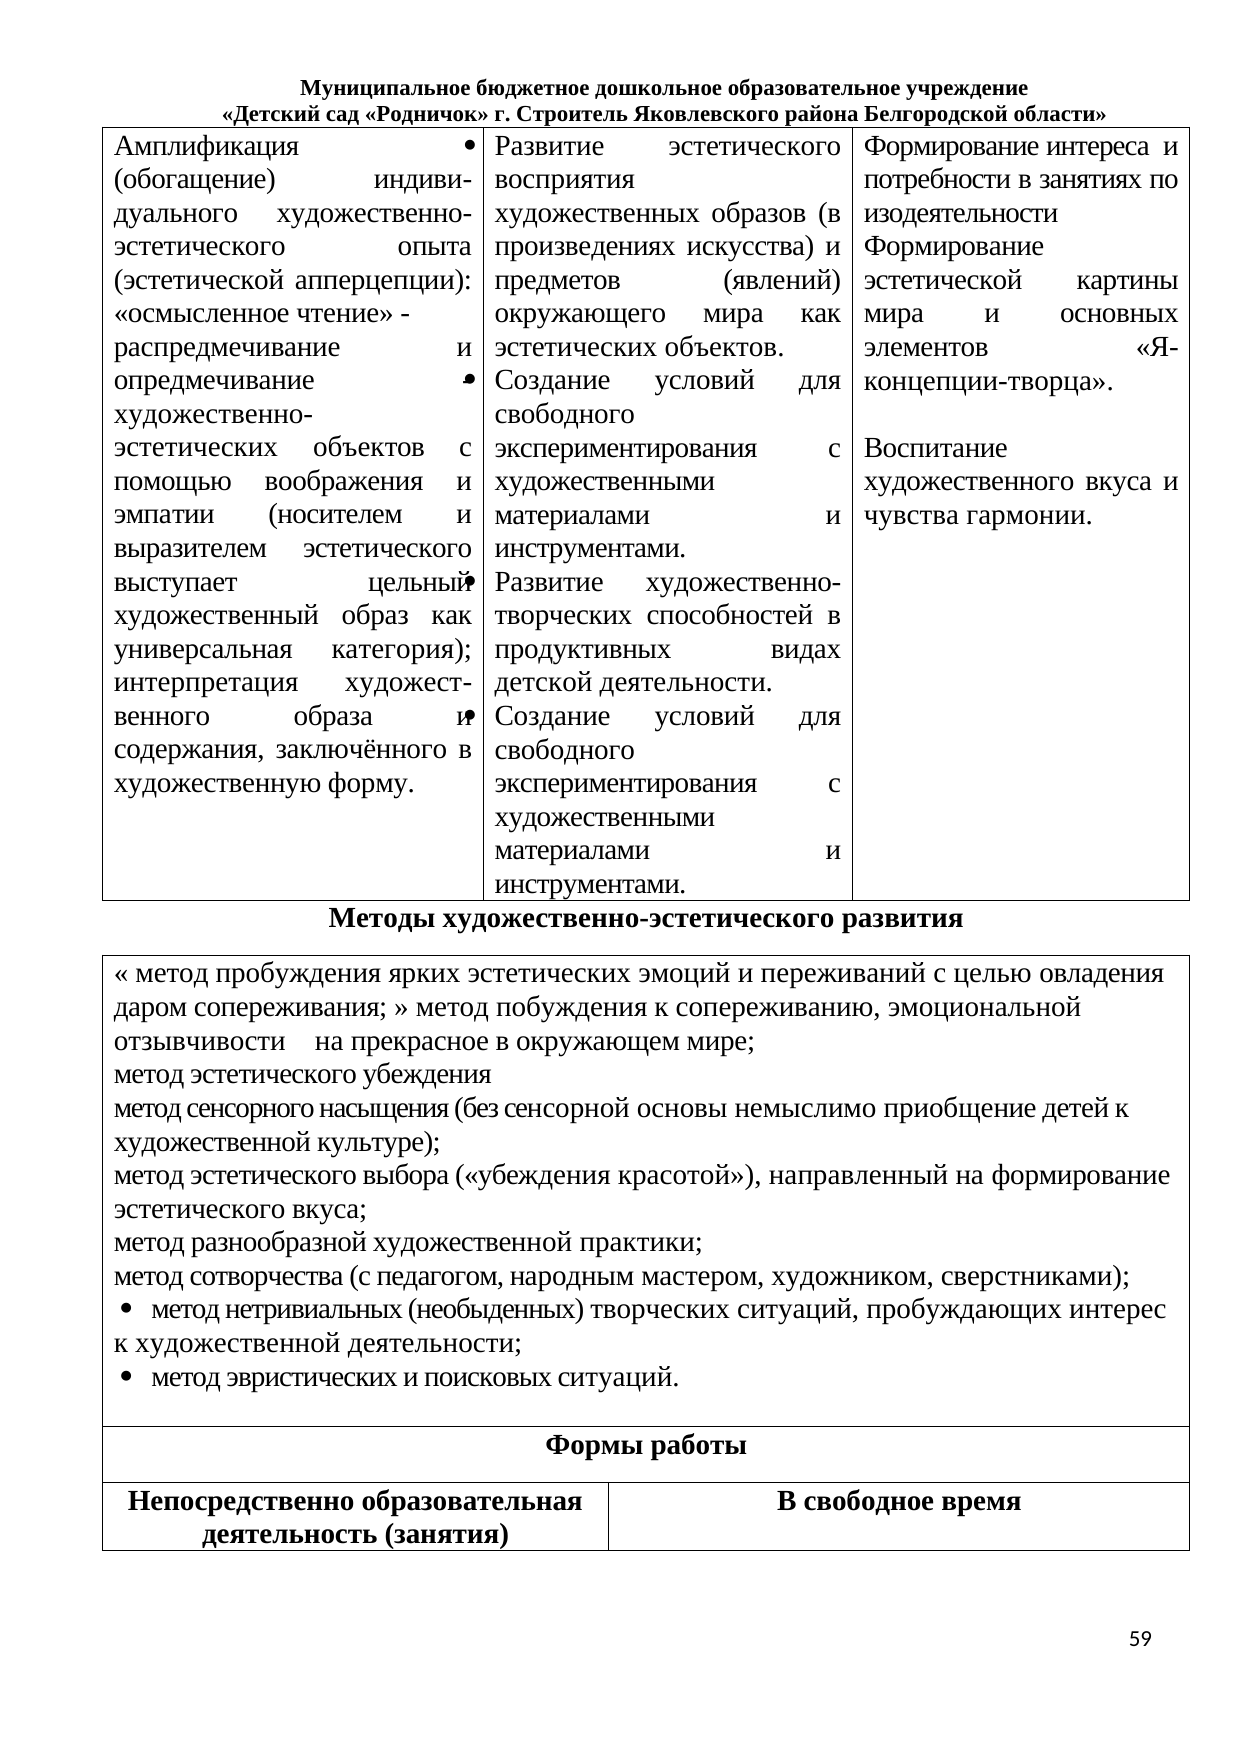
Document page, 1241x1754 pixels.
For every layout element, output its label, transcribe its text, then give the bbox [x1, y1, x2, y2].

table_cell Формы работы [103, 1427, 1189, 1482]
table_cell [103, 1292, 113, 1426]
table_cell Методы художественно-эстетического развития [102, 901, 1190, 954]
table_cell В свободное время [609, 1483, 1189, 1550]
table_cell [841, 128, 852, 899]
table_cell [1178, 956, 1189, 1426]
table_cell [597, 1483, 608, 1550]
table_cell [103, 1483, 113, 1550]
table_cell Формирование интереса и потребности в занятиях по изодеятельности Формирование эстетической картины мира и основных элементов «Я-концепции-творца». Воспитание художественного вкуса и чувства гармонии. [853, 128, 1189, 899]
table_cell Амплификация (обогащение) индивидуального художественно-эстетического опыта (эстетической апперцепции): «осмысленное чтение» - распредмечивание и опредмечивание -художественно-эстетических объектов с помощью воображения и эмпатии (носителем и выразителем эстетического выступает цельный художественный образ как универсальная категория); интерпретация художественного образа и содержания, заключённого в художественную форму. [103, 128, 483, 899]
